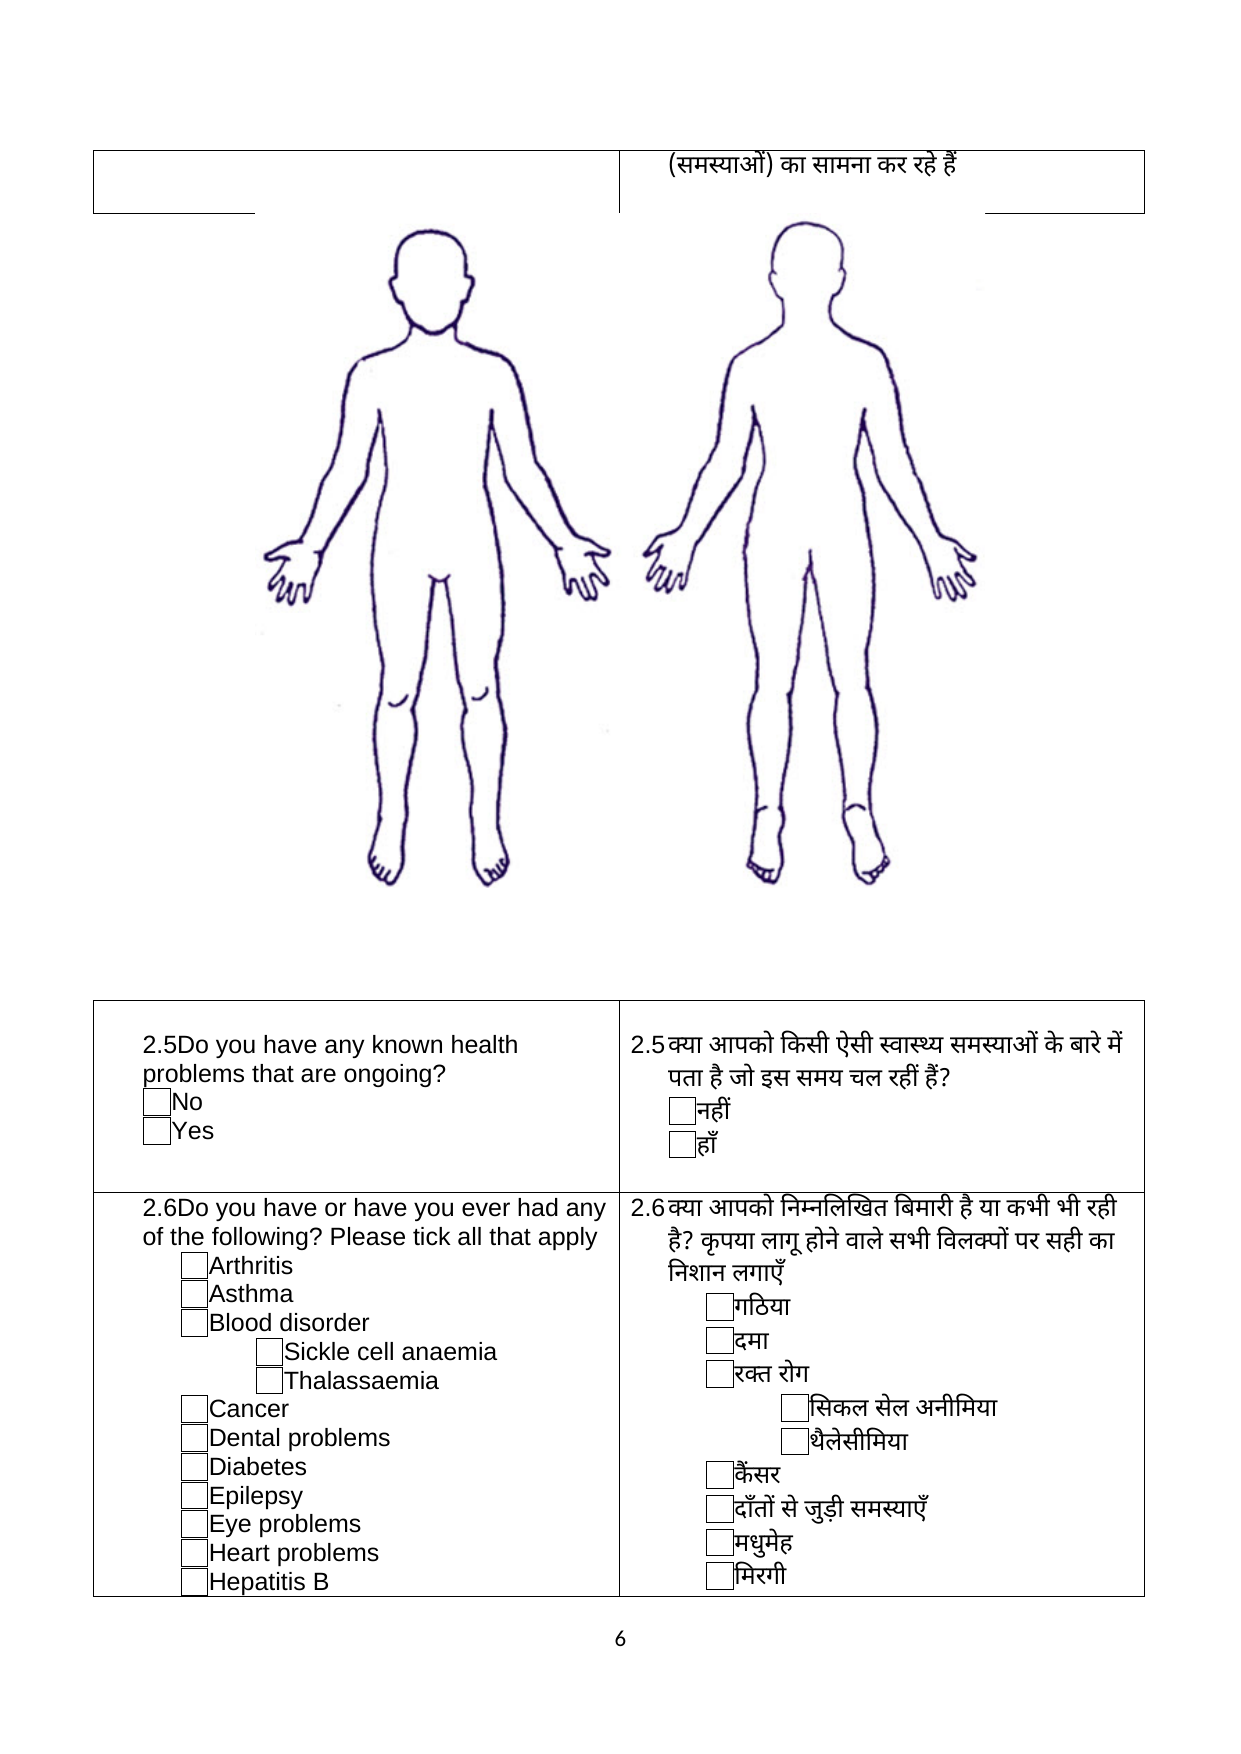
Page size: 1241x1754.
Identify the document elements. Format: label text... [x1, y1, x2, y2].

table_header क्या आपको किसी ऐसी स्वास्थ्य समस्याओं के बारे में पता है जो इस समय चल रहीं हैं? नहीं हाँ [620, 1001, 1144, 1192]
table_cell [620, 1193, 1144, 1596]
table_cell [94, 1193, 619, 1596]
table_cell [94, 151, 619, 212]
picture [255, 213, 986, 888]
table_header 2.5Do you have any known health problems that are ongoing? No Yes [94, 1001, 619, 1192]
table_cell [620, 151, 1144, 212]
